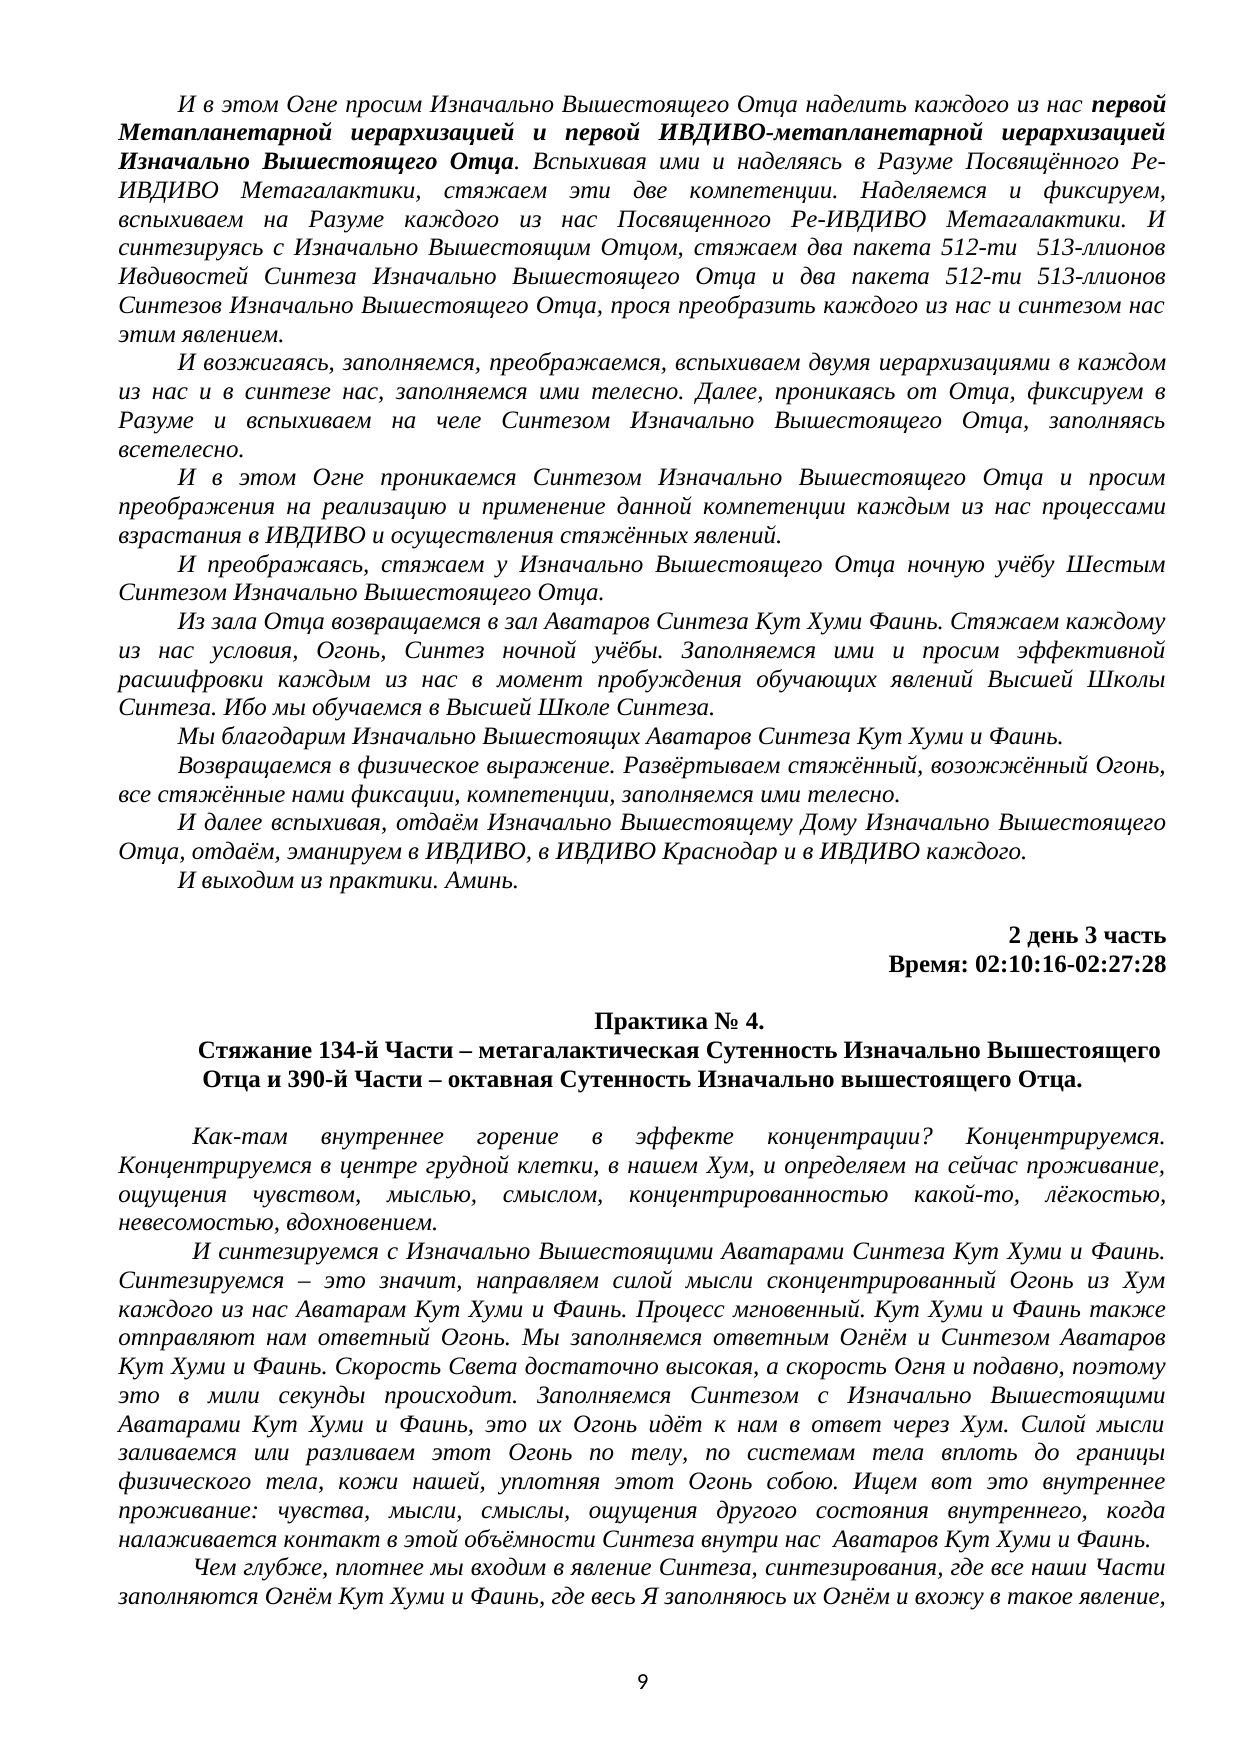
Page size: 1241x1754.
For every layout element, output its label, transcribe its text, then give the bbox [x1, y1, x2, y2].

text Практика № 4. [118, 1006, 1167, 1035]
text И синтезируемся с Изначально Вышестоящими Аватарами Синтеза Кут Хуми и Фаинь. Синтезируемся – это значит, направляем силой мысли сконцентрированный Огонь из Хум каждого из нас Аватарам Кут Хуми и Фаинь. Процесс мгновенный. Кут Хуми и Фаинь также отправляют нам ответный Огонь. Мы заполняемся ответным Огнём и Синтезом Аватаров Кут Хуми и Фаинь. Скорость Света достаточно высокая, а скорость Огня и подавно, поэтому это в мили секунды происходит. Заполняемся Синтезом с Изначально Вышестоящими Аватарами Кут Хуми и Фаинь, это их Огонь идёт к нам в ответ через Хум. Силой мысли заливаемся или разливаем этот Огонь по телу, по системам тела вплоть до границы физического тела, кожи нашей, уплотняя этот Огонь собою. Ищем вот это внутреннее проживание: чувства, мысли, смыслы, ощущения другого состояния внутреннего, когда налаживается контакт в этой объёмности Синтеза внутри нас Аватаров Кут Хуми и Фаинь. [118, 1236, 1167, 1552]
text И преображаясь, стяжаем у Изначально Вышестоящего Отца ночную учёбу Шестым Синтезом Изначально Вышестоящего Отца. [118, 549, 1167, 606]
text Возвращаемся в физическое выражение. Развёртываем стяжённый, возожжённый Огонь, все стяжённые нами фиксации, компетенции, заполняемся ими телесно. [118, 750, 1167, 807]
text И далее вспыхивая, отдаём Изначально Вышестоящему Дому Изначально Вышестоящего Отца, отдаём, эманируем в ИВДИВО, в ИВДИВО Краснодар и в ИВДИВО каждого. [118, 807, 1167, 865]
text И возжигаясь, заполняемся, преображаемся, вспыхиваем двумя иерархизациями в каждом из нас и в синтезе нас, заполняемся ими телесно. Далее, проникаясь от Отца, фиксируем в Разуме и вспыхиваем на челе Синтезом Изначально Вышестоящего Отца, заполняясь всетелесно. [118, 347, 1167, 462]
text Из зала Отца возвращаемся в зал Аватаров Синтеза Кут Хуми Фаинь. Стяжаем каждому из нас условия, Огонь, Синтез ночной учёбы. Заполняемся ими и просим эффективной расшифровки каждым из нас в момент пробуждения обучающих явлений Высшей Школы Синтеза. Ибо мы обучаемся в Высшей Школе Синтеза. [118, 606, 1167, 721]
text Время: 02:10:16-02:27:28 [118, 949, 1167, 977]
text И в этом Огне просим Изначально Вышестоящего Отца наделить каждого из нас первой Метапланетарной иерархизацией и первой ИВДИВО-метапланетарной иерархизацией Изначально Вышестоящего Отца. Вспыхивая ими и наделяясь в Разуме Посвящённого Ре-ИВДИВО Метагалактики, стяжаем эти две компетенции. Наделяемся и фиксируем, вспыхиваем на Разуме каждого из нас Посвященного Ре-ИВДИВО Метагалактики. И синтезируясь с Изначально Вышестоящим Отцом, стяжаем два пакета 512-ти 513-ллионов Ивдивостей Синтеза Изначально Вышестоящего Отца и два пакета 512-ти 513-ллионов Синтезов Изначально Вышестоящего Отца, прося преобразить каждого из нас и синтезом нас этим явлением. [118, 89, 1167, 347]
text И в этом Огне проникаемся Синтезом Изначально Вышестоящего Отца и просим преображения на реализацию и применение данной компетенции каждым из нас процессами взрастания в ИВДИВО и осуществления стяжённых явлений. [118, 462, 1167, 549]
text Как-там внутреннее горение в эффекте концентрации? Концентрируемся. Концентрируемся в центре грудной клетки, в нашем Хум, и определяем на сейчас проживание, ощущения чувством, мыслью, смыслом, концентрированностью какой-то, лёгкостью, невесомостью, вдохновением. [118, 1121, 1167, 1236]
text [118, 1552, 1167, 1610]
text Стяжание 134-й Части – метагалактическая Сутенность Изначально Вышестоящего Отца и 390-й Части – октавная Сутенность Изначально вышестоящего Отца. [118, 1035, 1167, 1092]
text 2 день 3 часть [118, 920, 1167, 949]
text И выходим из практики. Аминь. [118, 865, 1167, 894]
text Мы благодарим Изначально Вышестоящих Аватаров Синтеза Кут Хуми и Фаинь. [118, 721, 1167, 750]
